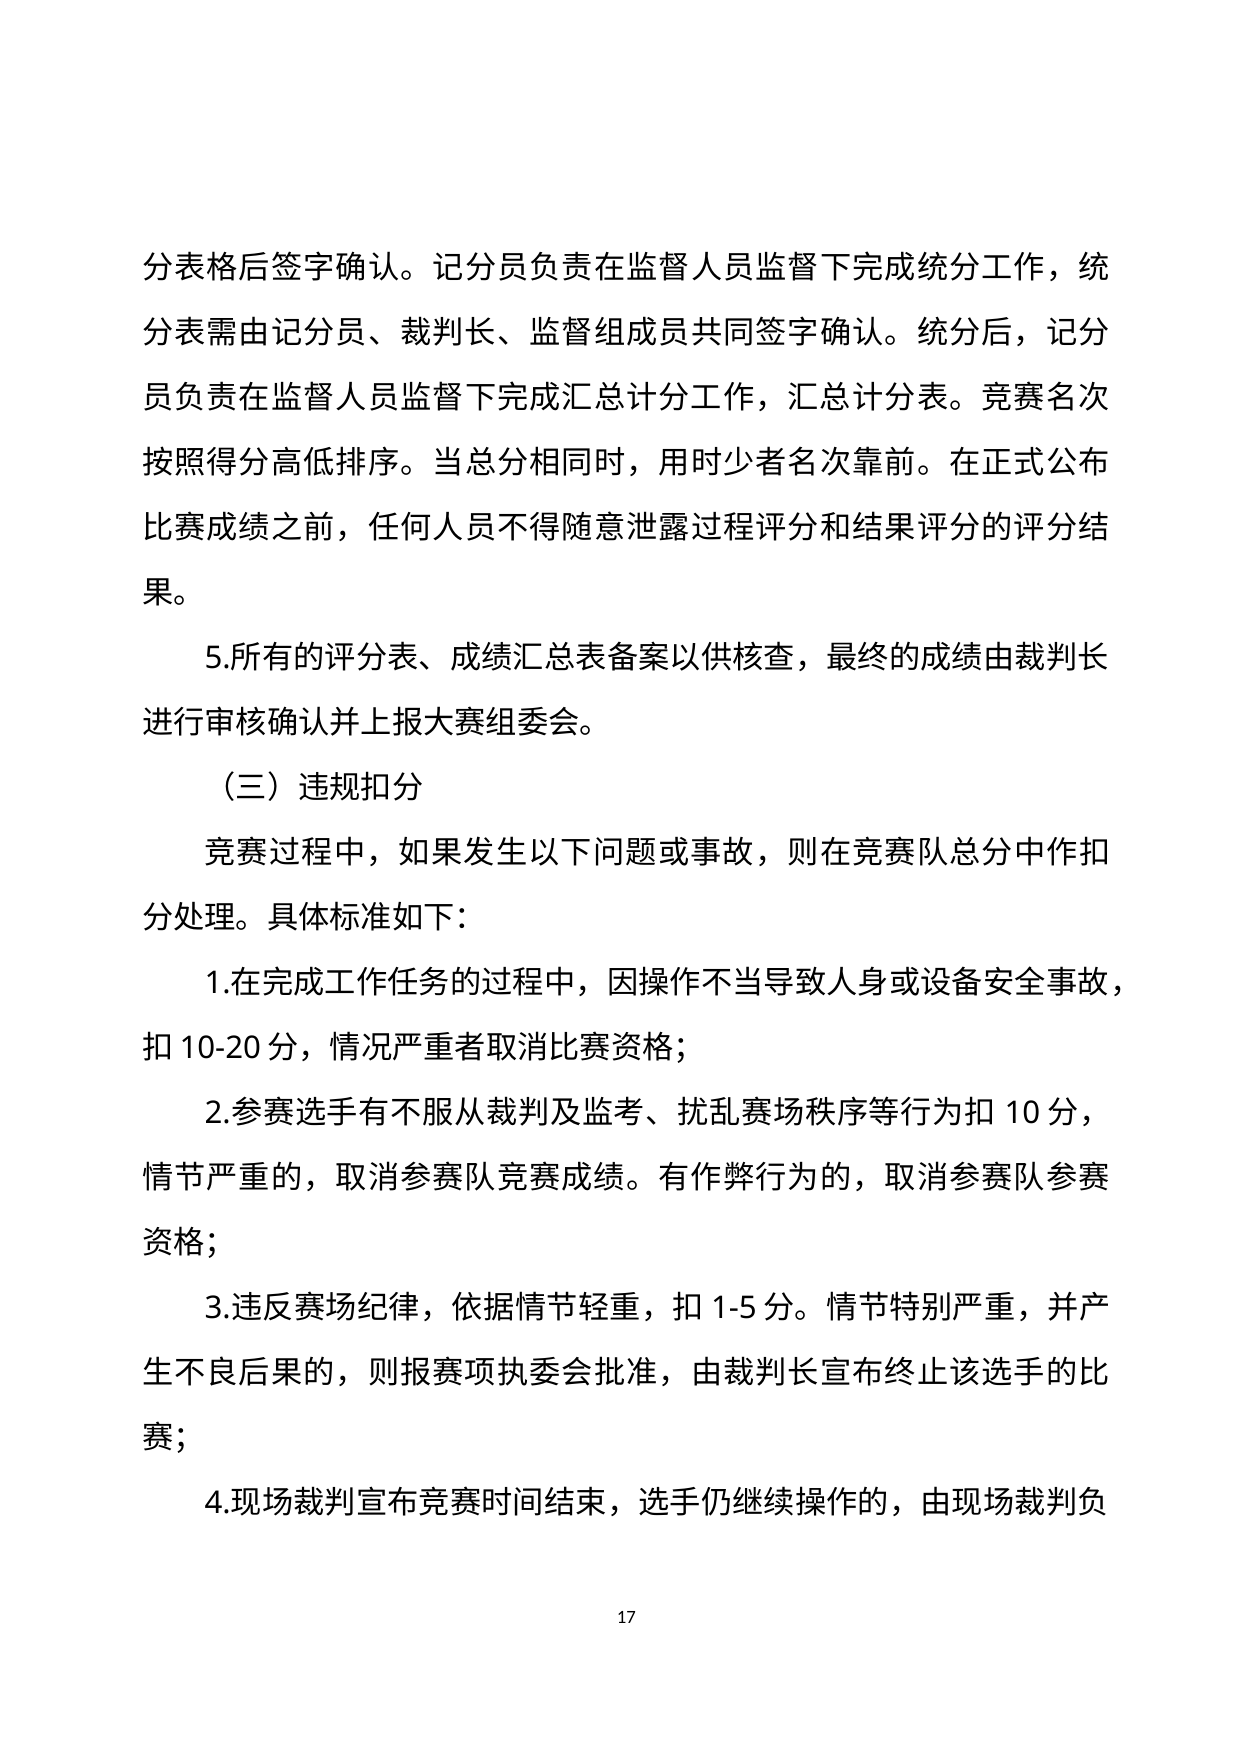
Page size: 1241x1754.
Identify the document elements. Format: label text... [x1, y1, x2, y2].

text 竞赛过程中，如果发生以下问题或事故，则在竞赛队总分中作扣分处理。具体标准如下： [142, 818, 1110, 948]
text 2.参赛选手有不服从裁判及监考、扰乱赛场秩序等行为扣10分，情节严重的，取消参赛队竞赛成绩。有作弊行为的，取消参赛队参赛资格； [142, 1078, 1110, 1273]
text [142, 1468, 1110, 1533]
text 5.所有的评分表、成绩汇总表备案以供核查，最终的成绩由裁判长进行审核确认并上报大赛组委会。 [142, 623, 1110, 753]
text 3.违反赛场纪律，依据情节轻重，扣1-5分。情节特别严重，并产生不良后果的，则报赛项执委会批准，由裁判长宣布终止该选手的比赛； [142, 1273, 1110, 1468]
text 1.在完成工作任务的过程中，因操作不当导致人身或设备安全事故，扣10-20分，情况严重者取消比赛资格； [142, 948, 1110, 1078]
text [142, 233, 1110, 623]
text （三）违规扣分 [142, 753, 1110, 818]
